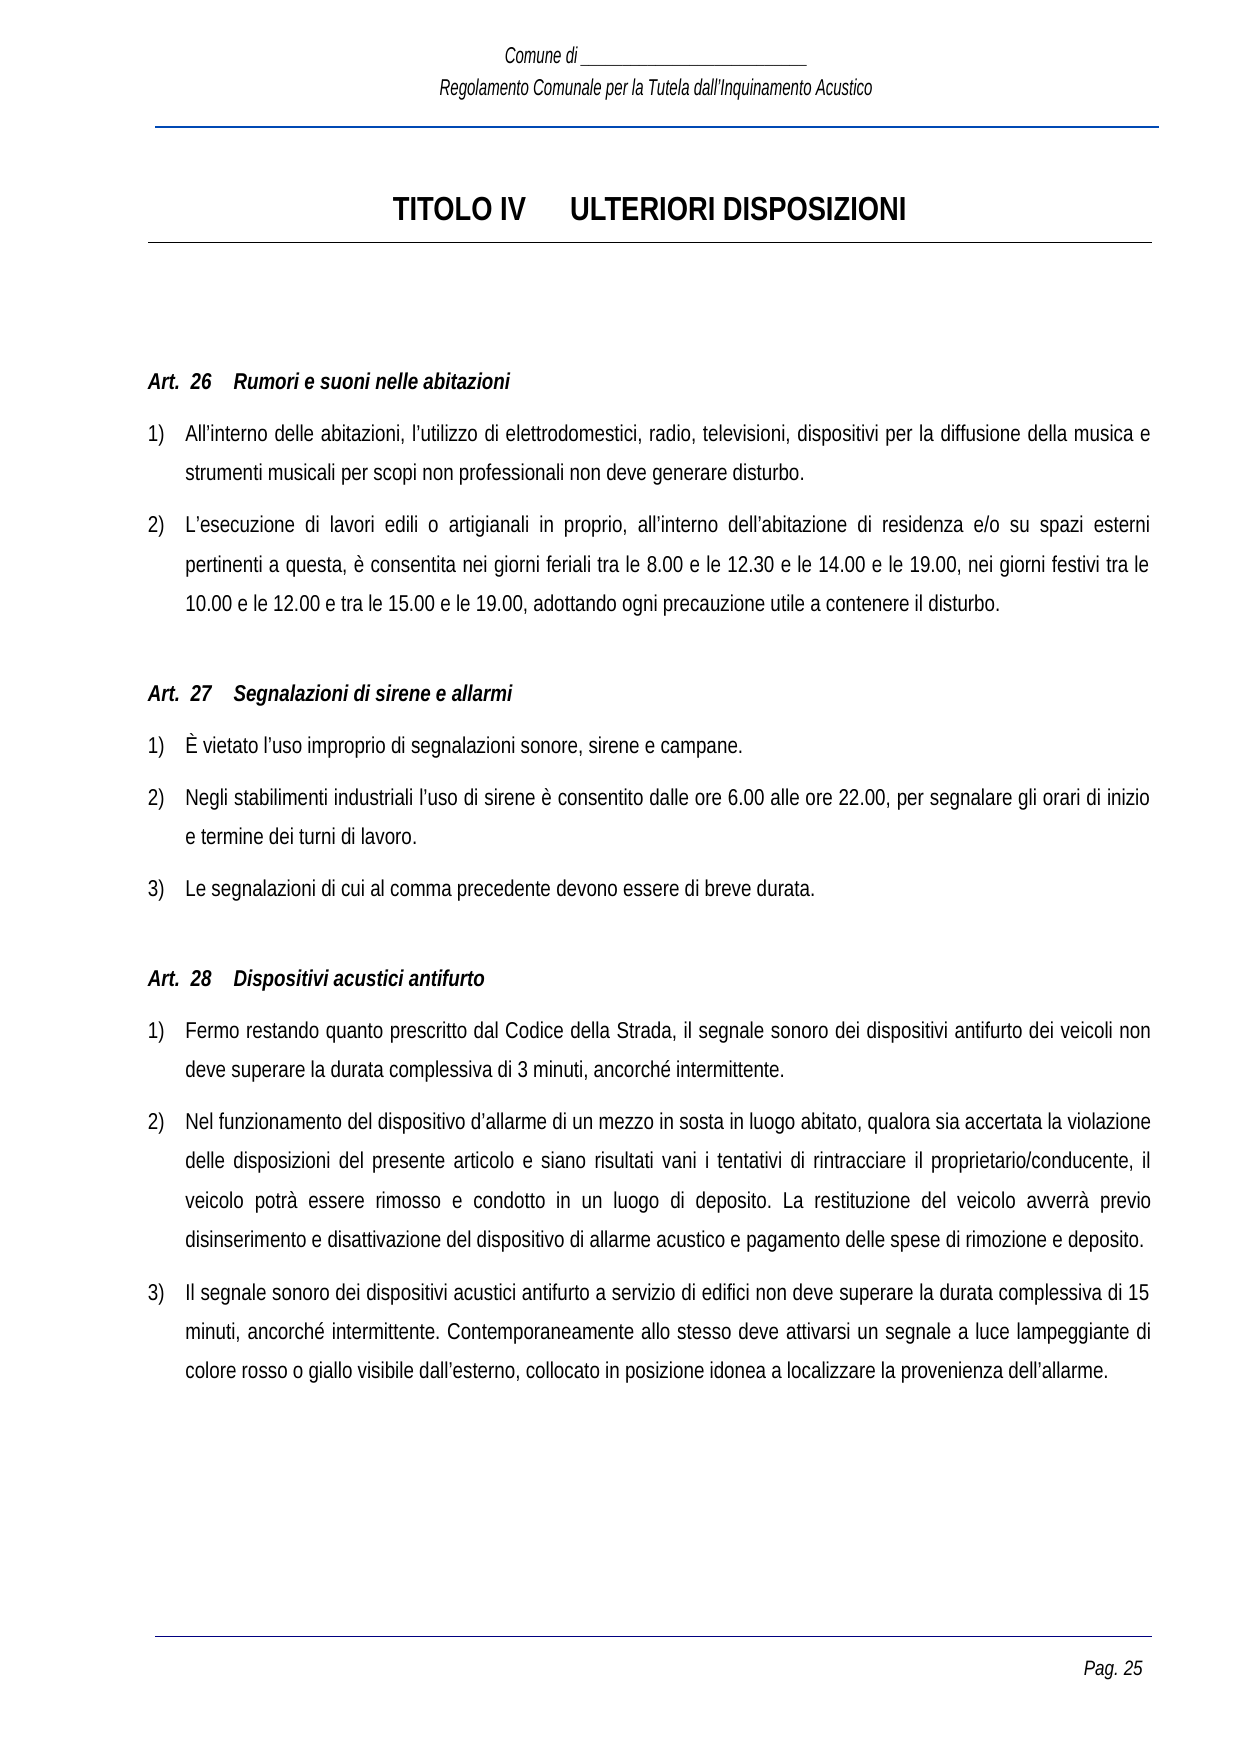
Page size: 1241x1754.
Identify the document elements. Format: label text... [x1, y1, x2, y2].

subtitle Rumori e suoni nelle abitazioni [148, 368, 1152, 394]
list Le segnalazioni di cui al comma precedente devono essere di breve durata. [148, 875, 1152, 901]
title ULTERIORI DISPOSIZIONI [148, 189, 1152, 242]
list All’interno delle abitazioni, l’utilizzo di elettrodomestici, radio, televisioni, dispositivi per la diffusione della musica e strumenti musicali per scopi non professionali non deve generare disturbo. [148, 420, 1152, 486]
list È vietato l’uso improprio di segnalazioni sonore, sirene e campane. [148, 732, 1152, 758]
subtitle Dispositivi acustici antifurto [148, 964, 1152, 991]
list Il segnale sonoro dei dispositivi acustici antifurto a servizio di edifici non deve superare la durata complessiva di 15 minuti, ancorché intermittente. Contemporaneamente allo stesso deve attivarsi un segnale a luce lampeggiante di colore rosso o giallo visibile dall’esterno, collocato in posizione idonea a localizzare la provenienza dell’allarme. [148, 1278, 1152, 1384]
list L’esecuzione di lavori edili o artigianali in proprio, all’interno dell’abitazione di residenza e/o su spazi esterni pertinenti a questa, è consentita nei giorni feriali tra le 8.00 e le 12.30 e le 14.00 e le 19.00, nei giorni festivi tra le 10.00 e le 12.00 e tra le 15.00 e le 19.00, adottando ogni precauzione utile a contenere il disturbo. [148, 511, 1152, 617]
list Fermo restando quanto prescritto dal Codice della Strada, il segnale sonoro dei dispositivi antifurto dei veicoli non deve superare la durata complessiva di 3 minuti, ancorché intermittente. [148, 1017, 1152, 1082]
list Nel funzionamento del dispositivo d’allarme di un mezzo in sosta in luogo abitato, qualora sia accertata la violazione delle disposizioni del presente articolo e siano risultati vani i tentativi di rintracciare il proprietario/conducente, il veicolo potrà essere rimosso e condotto in un luogo di deposito. La restituzione del veicolo avverrà previo disinserimento e disattivazione del dispositivo di allarme acustico e pagamento delle spese di rimozione e deposito. [148, 1108, 1152, 1253]
list Negli stabilimenti industriali l’uso di sirene è consentito dalle ore 6.00 alle ore 22.00, per segnalare gli orari di inizio e termine dei turni di lavoro. [148, 784, 1152, 849]
subtitle Segnalazioni di sirene e allarmi [148, 680, 1152, 706]
